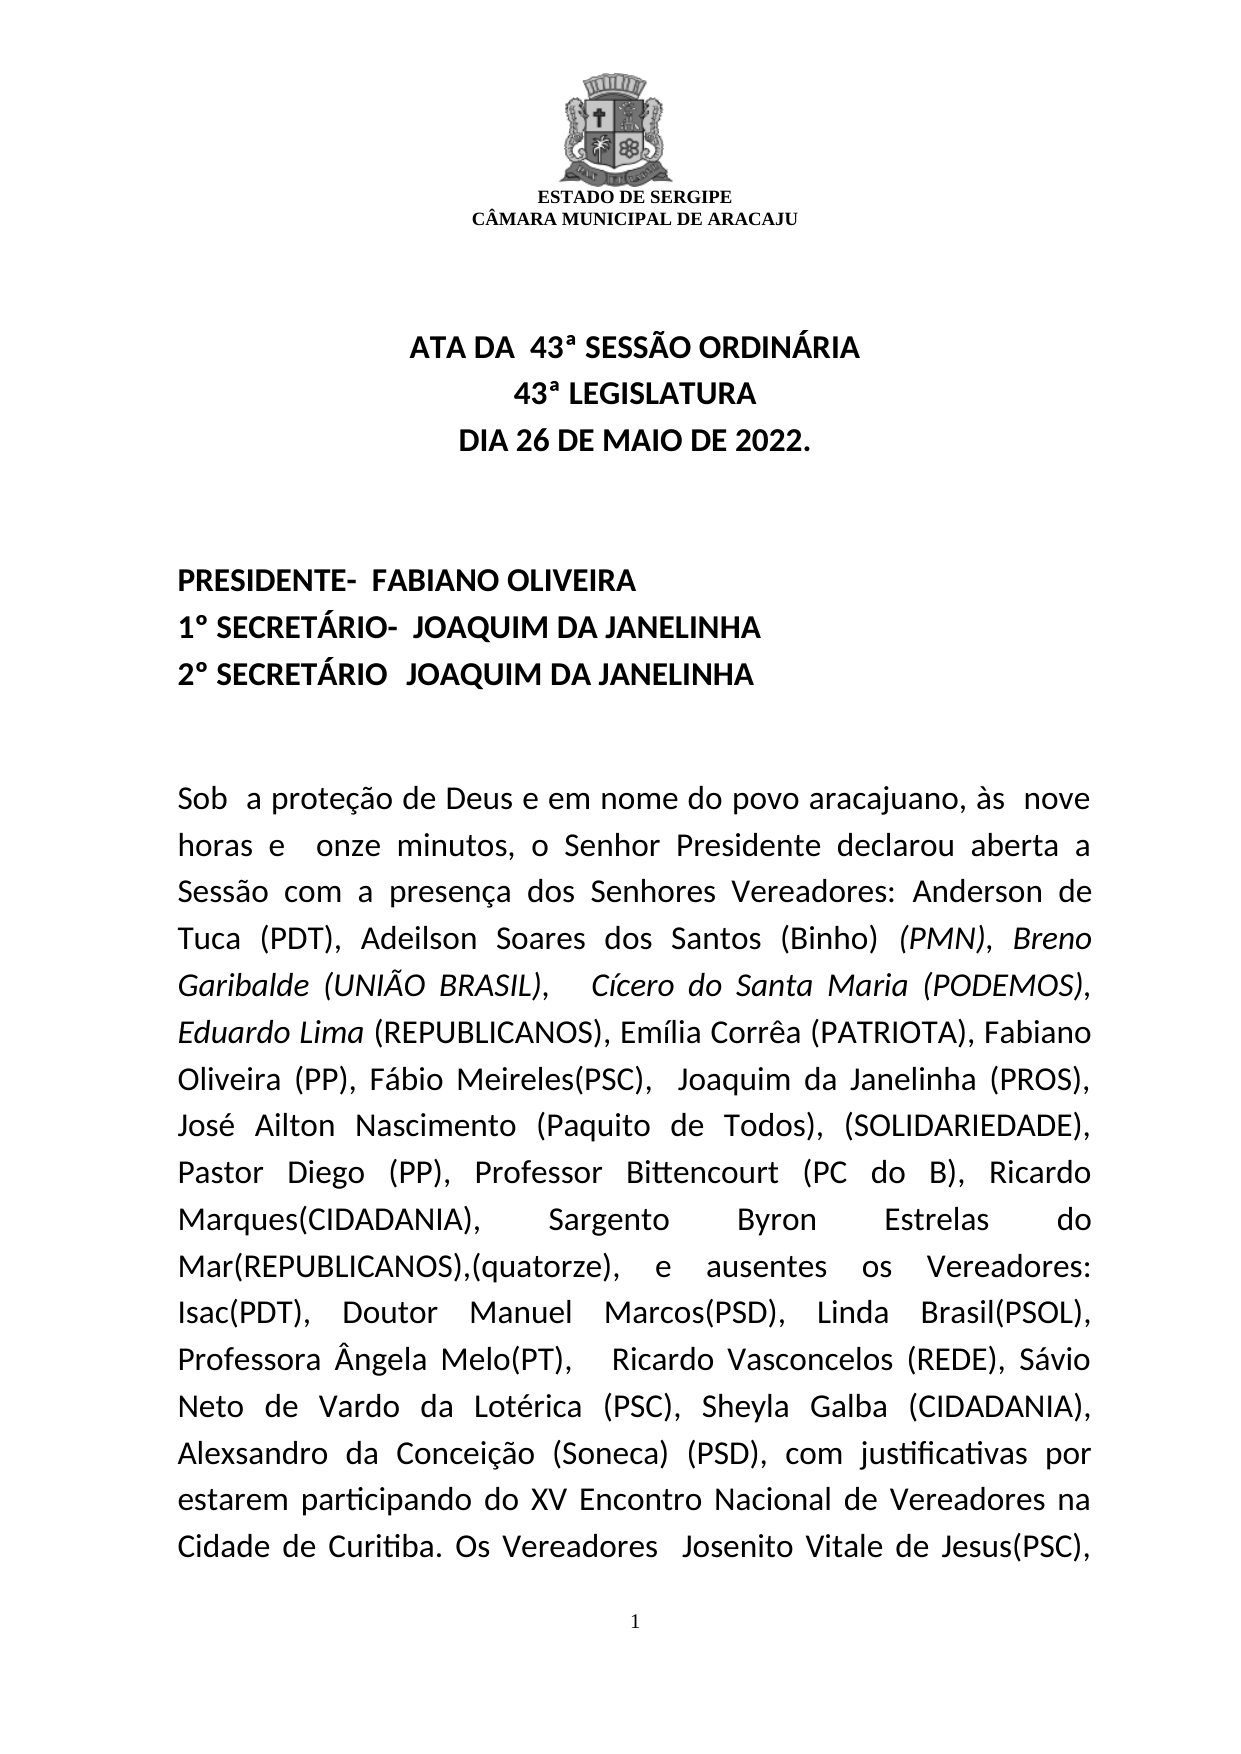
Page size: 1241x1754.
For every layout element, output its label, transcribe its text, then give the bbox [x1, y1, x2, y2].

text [177, 777, 1092, 1566]
text 1º SECRETÁRIO- JOAQUIM DA JANELINHA [177, 606, 1092, 647]
text 43ª LEGISLATURA [177, 372, 1092, 413]
text ATA DA 43ª SESSÃO ORDINÁRIA [177, 326, 1092, 366]
text DIA 26 DE MAIO DE 2022. [177, 419, 1092, 460]
text PRESIDENTE- FABIANO OLIVEIRA [177, 559, 1092, 600]
text 2º SECRETÁRIO JOAQUIM DA JANELINHA [177, 653, 1092, 694]
